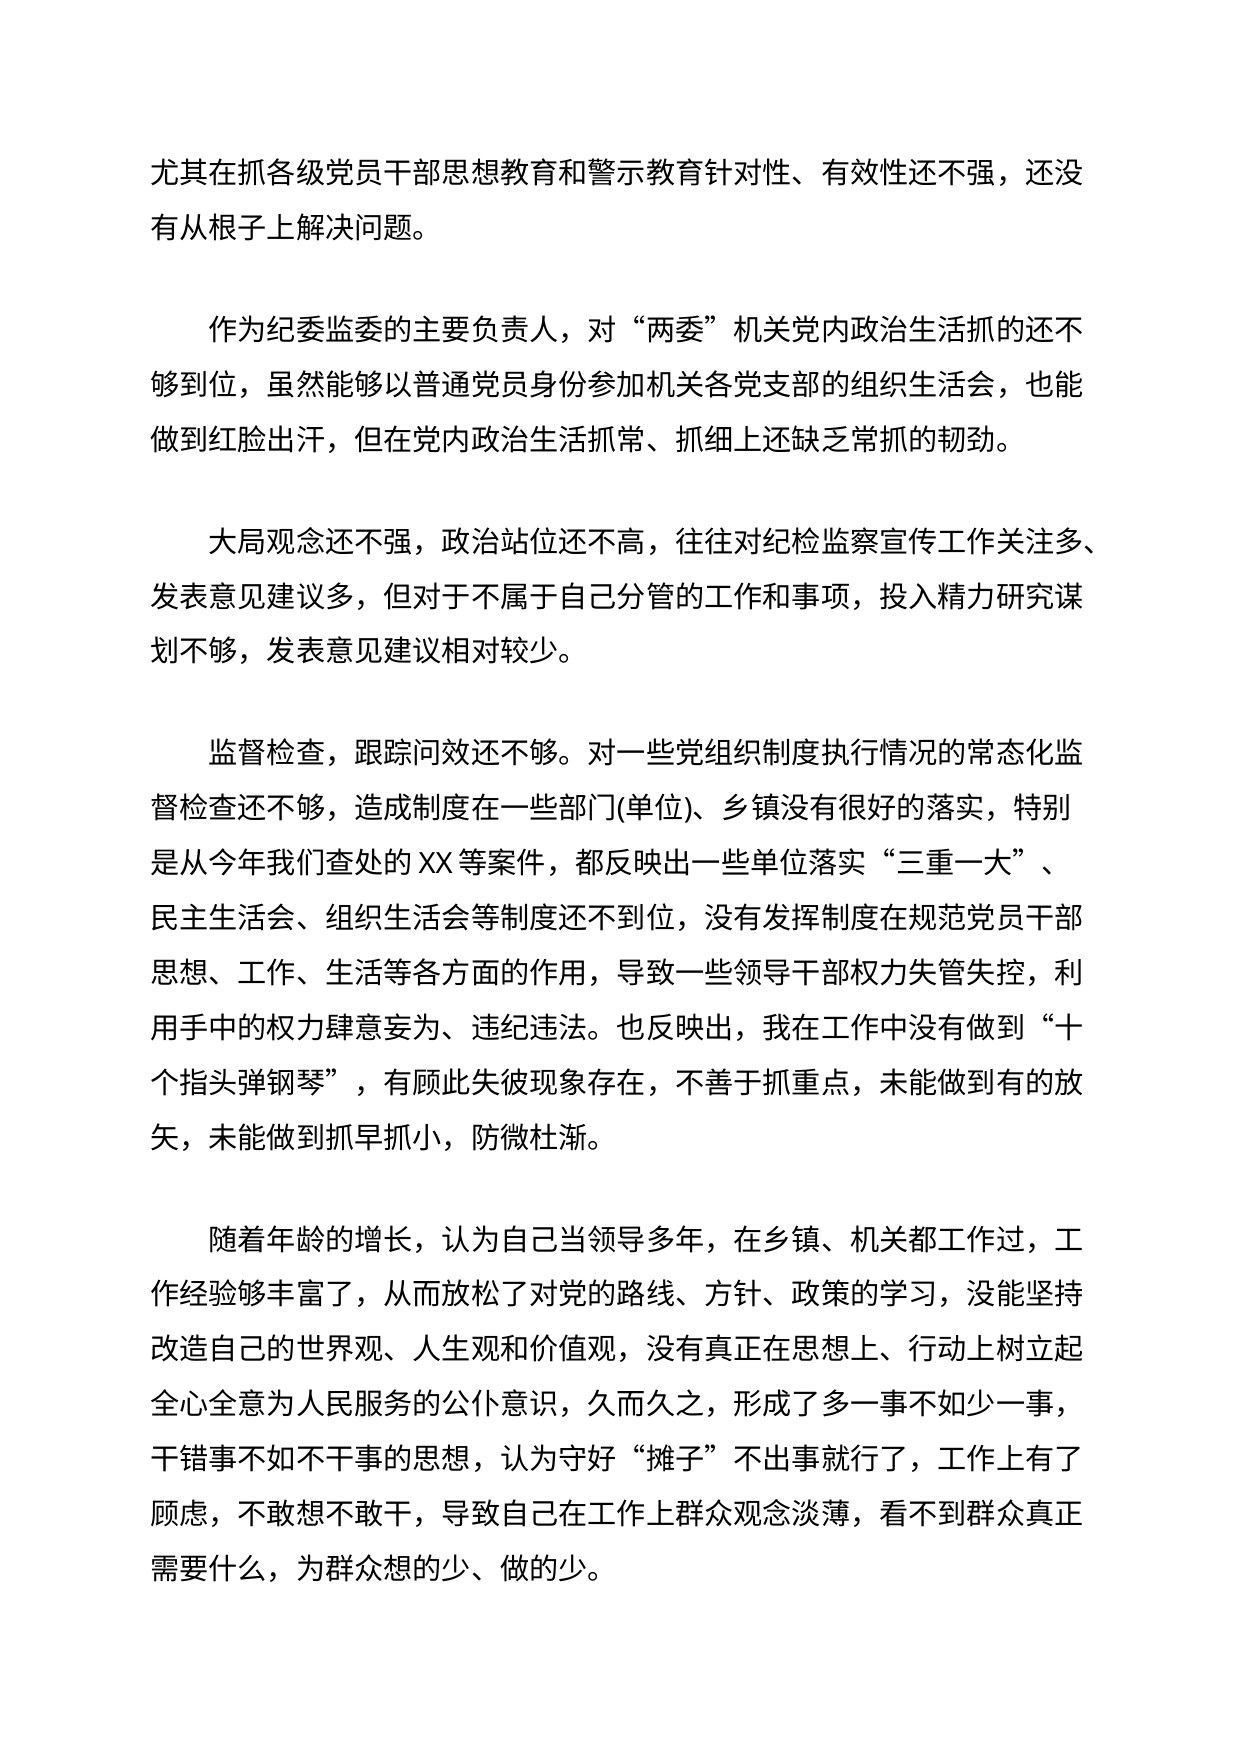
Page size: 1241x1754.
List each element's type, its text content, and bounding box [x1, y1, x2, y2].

text 随着年龄的增长，认为自己当领导多年，在乡镇、机关都工作过，工作经验够丰富了，从而放松了对党的路线、方针、政策的学习，没能坚持改造自己的世界观、人生观和价值观，没有真正在思想上、行动上树立起全心全意为人民服务的公仆意识，久而久之，形成了多一事不如少一事，干错事不如不干事的思想，认为守好“摊子”不出事就行了，工作上有了顾虑，不敢想不敢干，导致自己在工作上群众观念淡薄，看不到群众真正需要什么，为群众想的少、做的少。 [150, 1216, 1090, 1588]
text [150, 150, 1090, 247]
text 大局观念还不强，政治站位还不高，往往对纪检监察宣传工作关注多、发表意见建议多，但对于不属于自己分管的工作和事项，投入精力研究谋划不够，发表意见建议相对较少。 [150, 518, 1090, 670]
text 监督检查，跟踪问效还不够。对一些党组织制度执行情况的常态化监督检查还不够，造成制度在一些部门(单位)、乡镇没有很好的落实，特别是从今年我们查处的XX等案件，都反映出一些单位落实“三重一大”、民主生活会、组织生活会等制度还不到位，没有发挥制度在规范党员干部思想、工作、生活等各方面的作用，导致一些领导干部权力失管失控，利用手中的权力肆意妄为、违纪违法。也反映出，我在工作中没有做到“十个指头弹钢琴”，有顾此失彼现象存在，不善于抓重点，未能做到有的放矢，未能做到抓早抓小，防微杜渐。 [150, 730, 1090, 1157]
text 作为纪委监委的主要负责人，对“两委”机关党内政治生活抓的还不够到位，虽然能够以普通党员身份参加机关各党支部的组织生活会，也能做到红脸出汗，但在党内政治生活抓常、抓细上还缺乏常抓的韧劲。 [150, 307, 1090, 459]
